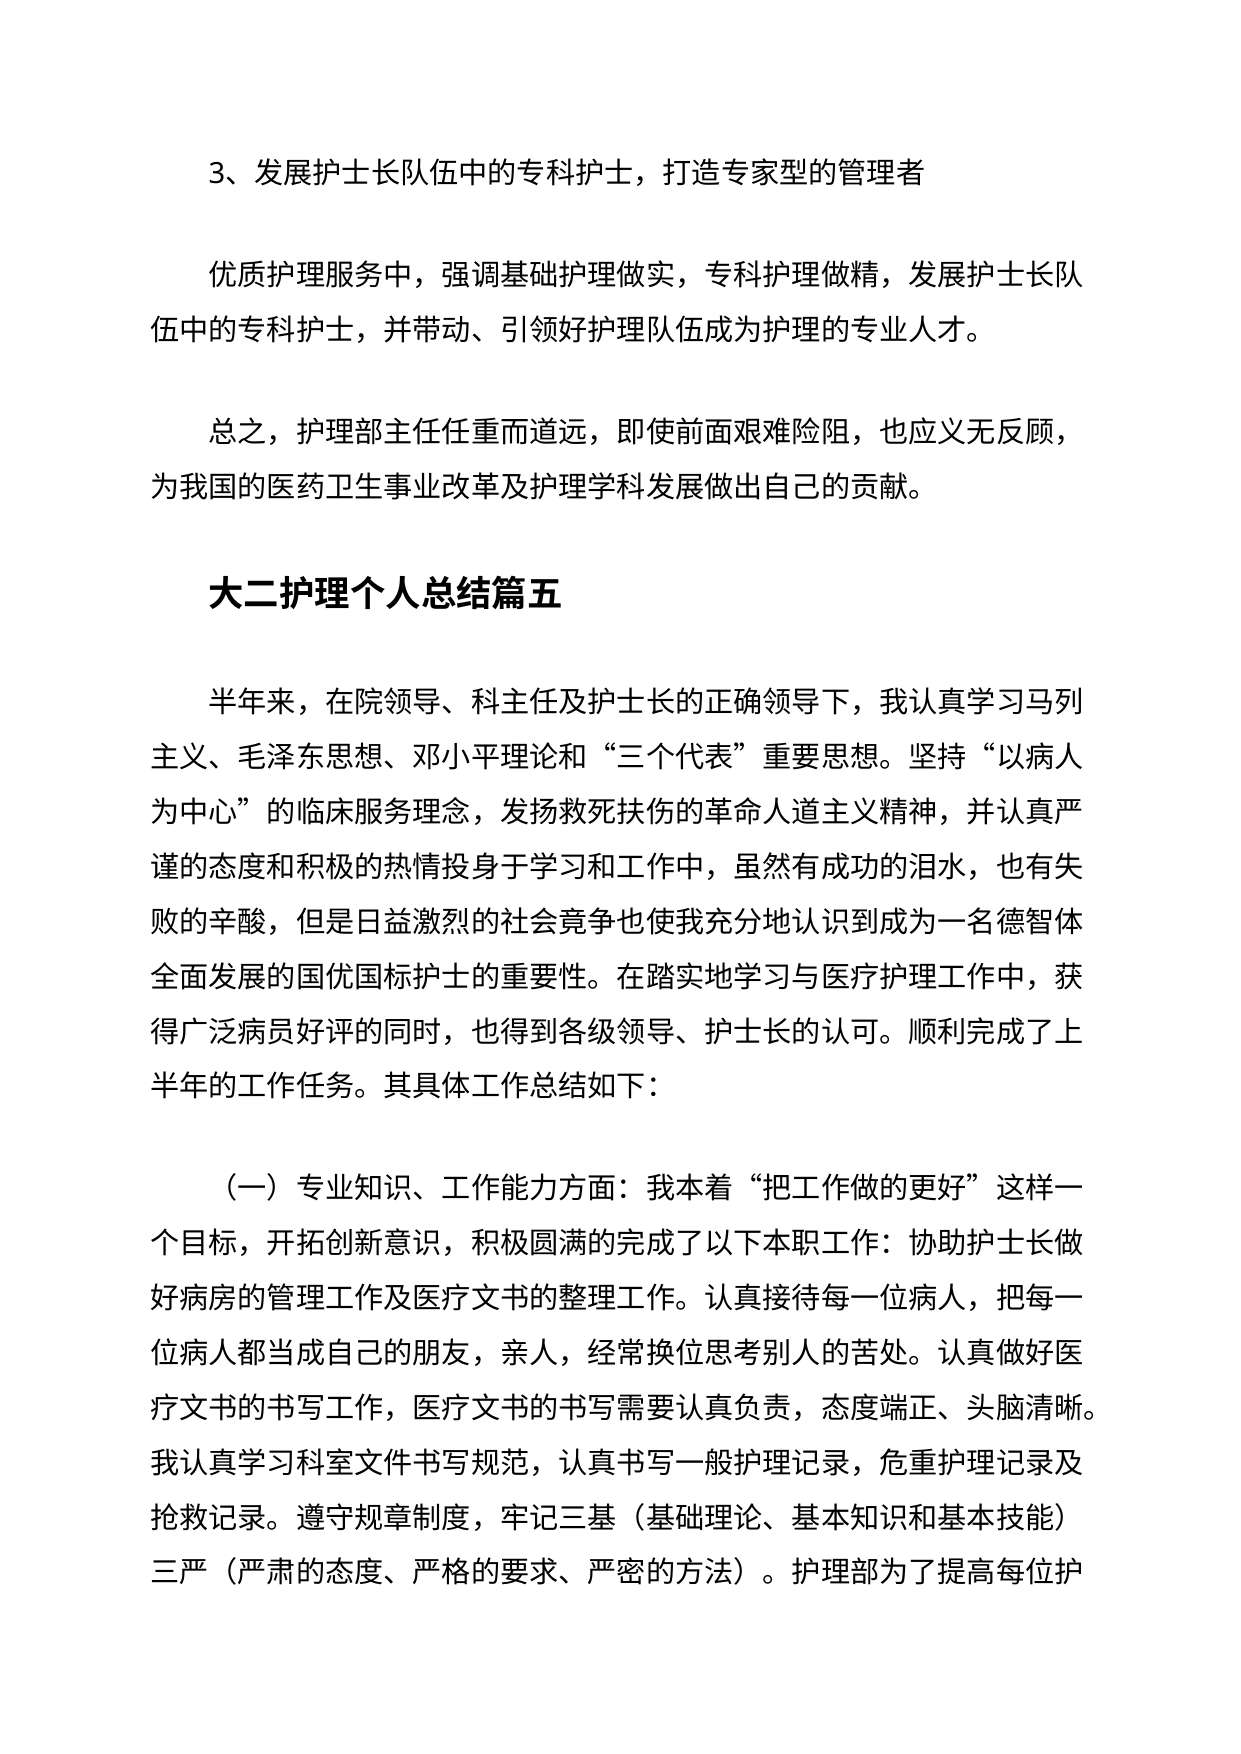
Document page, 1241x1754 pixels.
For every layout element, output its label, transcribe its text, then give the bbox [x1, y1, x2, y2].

text 优质护理服务中，强调基础护理做实，专科护理做精，发展护士长队伍中的专科护士，并带动、引领好护理队伍成为护理的专业人才。 [150, 252, 1090, 349]
text 总之，护理部主任任重而道远，即使前面艰难险阻，也应义无反顾，为我国的医药卫生事业改革及护理学科发展做出自己的贡献。 [150, 409, 1090, 506]
text 3、发展护士长队伍中的专科护士，打造专家型的管理者 [150, 150, 1090, 192]
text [150, 1165, 1090, 1591]
text 大二护理个人总结篇五 [150, 565, 1090, 617]
text 半年来，在院领导、科主任及护士长的正确领导下，我认真学习马列主义、毛泽东思想、邓小平理论和“三个代表”重要思想。坚持“以病人为中心”的临床服务理念，发扬救死扶伤的革命人道主义精神，并认真严谨的态度和积极的热情投身于学习和工作中，虽然有成功的泪水，也有失败的辛酸，但是日益激烈的社会竟争也使我充分地认识到成为一名德智体全面发展的国优国标护士的重要性。在踏实地学习与医疗护理工作中，获得广泛病员好评的同时，也得到各级领导、护士长的认可。顺利完成了上半年的工作任务。其具体工作总结如下： [150, 679, 1090, 1105]
